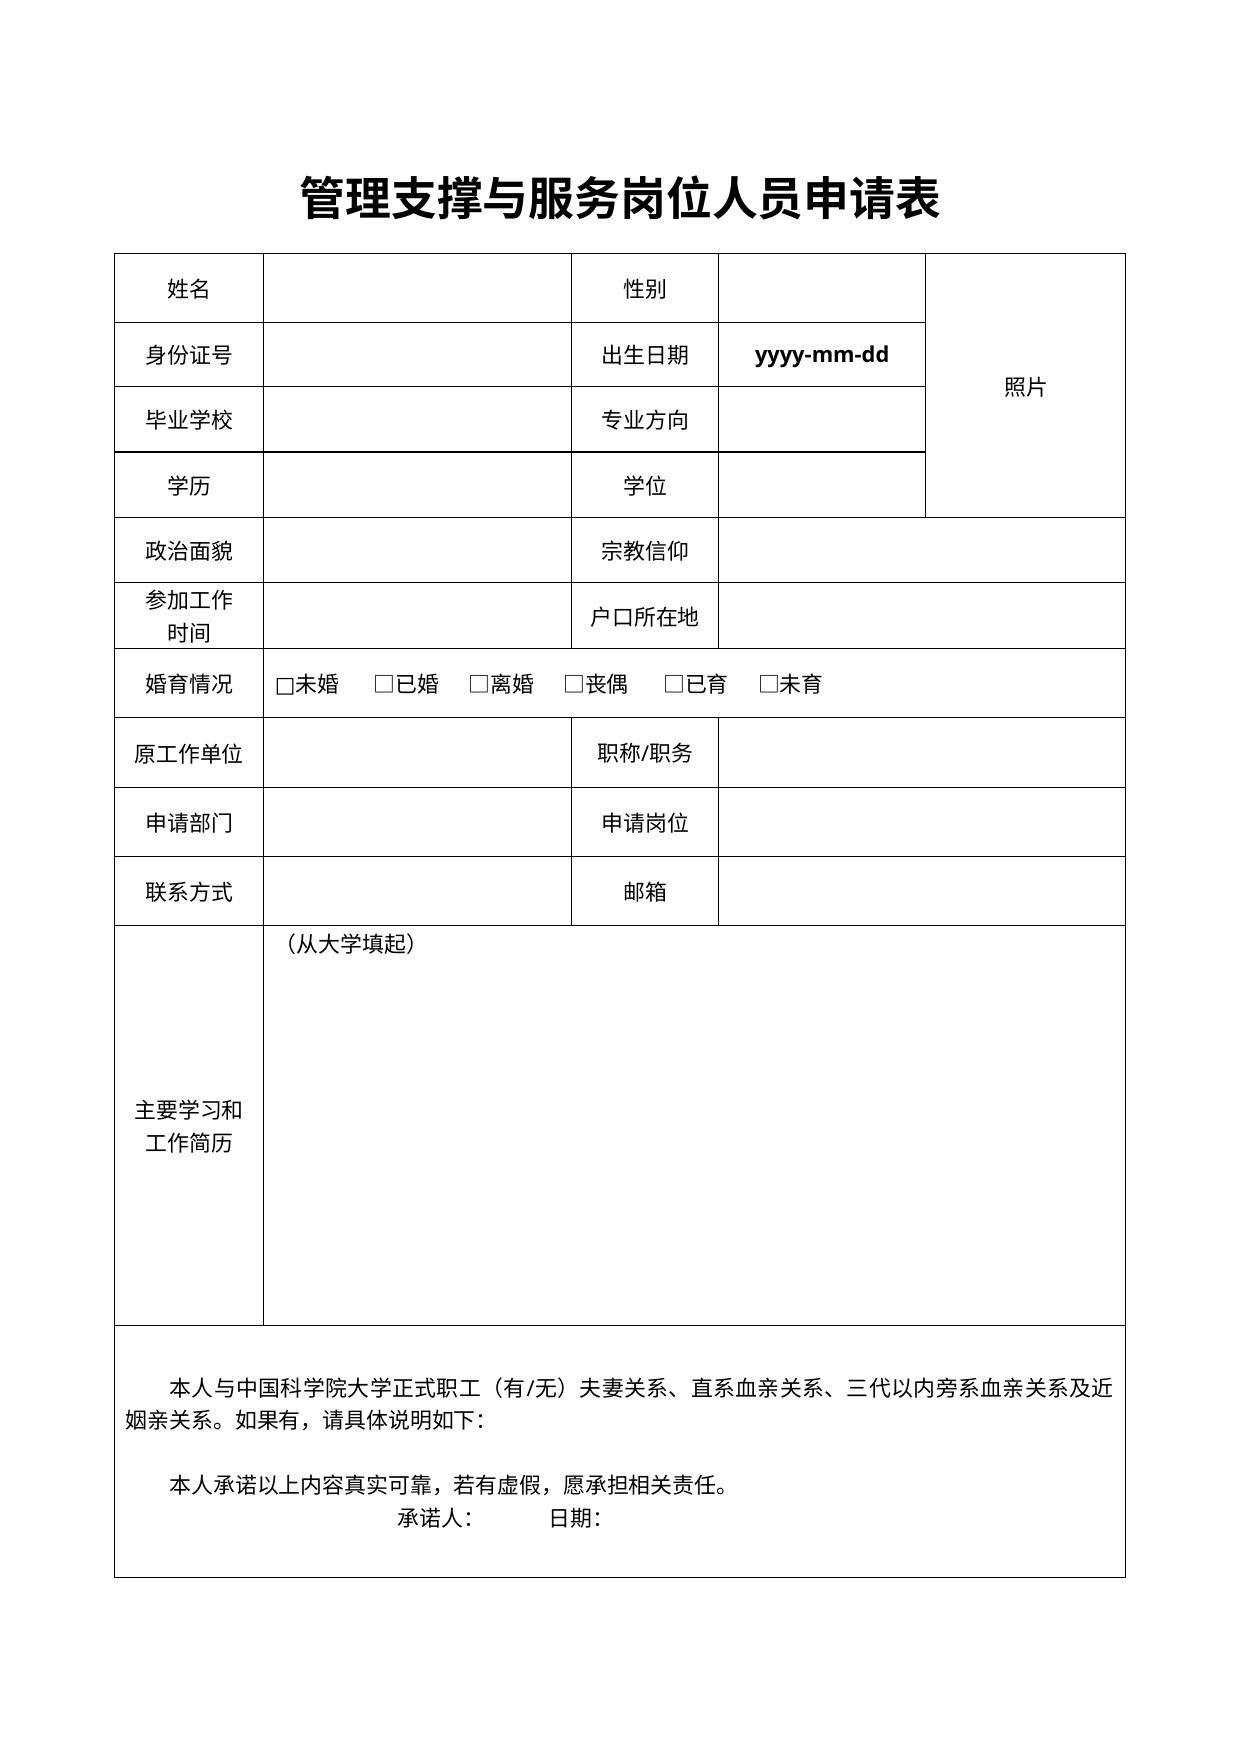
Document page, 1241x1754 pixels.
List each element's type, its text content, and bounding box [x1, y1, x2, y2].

table_cell □未婚 □已婚 □离婚 □丧偶 □已育 □未育 [264, 649, 1125, 717]
table_cell 户口所在地 [572, 583, 718, 648]
table_cell [264, 323, 571, 386]
table_cell 原工作单位 [115, 718, 263, 787]
table_cell （从大学填起） [264, 926, 1125, 1325]
table_cell [719, 387, 925, 451]
table_cell 出生日期 [572, 323, 718, 386]
table_cell [264, 387, 571, 451]
table_header [264, 254, 571, 322]
table_cell [719, 453, 925, 517]
table_header 姓名 [115, 254, 263, 322]
table_cell yyyy-mm-dd [719, 323, 925, 386]
table_cell [719, 788, 1125, 856]
table_cell 申请部门 [115, 788, 263, 856]
table_cell [719, 718, 1125, 787]
table_cell [264, 518, 571, 582]
table_cell 婚育情况 [115, 649, 263, 717]
table_cell 身份证号 [115, 323, 263, 386]
table_cell 专业方向 [572, 387, 718, 451]
table_cell [264, 583, 571, 648]
table_cell [264, 453, 571, 517]
table_cell 参加工作 时间 [115, 583, 263, 648]
table_header 性别 [572, 254, 718, 322]
table_cell 毕业学校 [115, 387, 263, 451]
table_cell [264, 718, 571, 787]
table_cell 政治面貌 [115, 518, 263, 582]
table_cell [719, 857, 1125, 925]
table_cell 职称/职务 [572, 718, 718, 787]
table_cell [264, 857, 571, 925]
table_cell [264, 788, 571, 856]
table_cell 主要学习和工作简历 [115, 926, 263, 1325]
table_cell [719, 583, 1125, 648]
table_cell 联系方式 [115, 857, 263, 925]
text 管理支撑与服务岗位人员申请表 [187, 162, 1053, 228]
table_cell 邮箱 [572, 857, 718, 925]
table_header [719, 254, 925, 322]
table_cell 学历 [115, 453, 263, 517]
table_cell 宗教信仰 [572, 518, 718, 582]
table_cell 学位 [572, 453, 718, 517]
table_cell [719, 518, 1125, 582]
table_cell 本人与中国科学院大学正式职工（有/无）夫妻关系、直系血亲关系、三代以内旁系血亲关系及近姻亲关系。如果有，请具体说明如下： 本人承诺以上内容真实可靠，若有虚假，愿承担相关责任。 承诺人： 日期： [115, 1326, 1125, 1577]
table_header 照片 [926, 254, 1125, 517]
table_cell 申请岗位 [572, 788, 718, 856]
